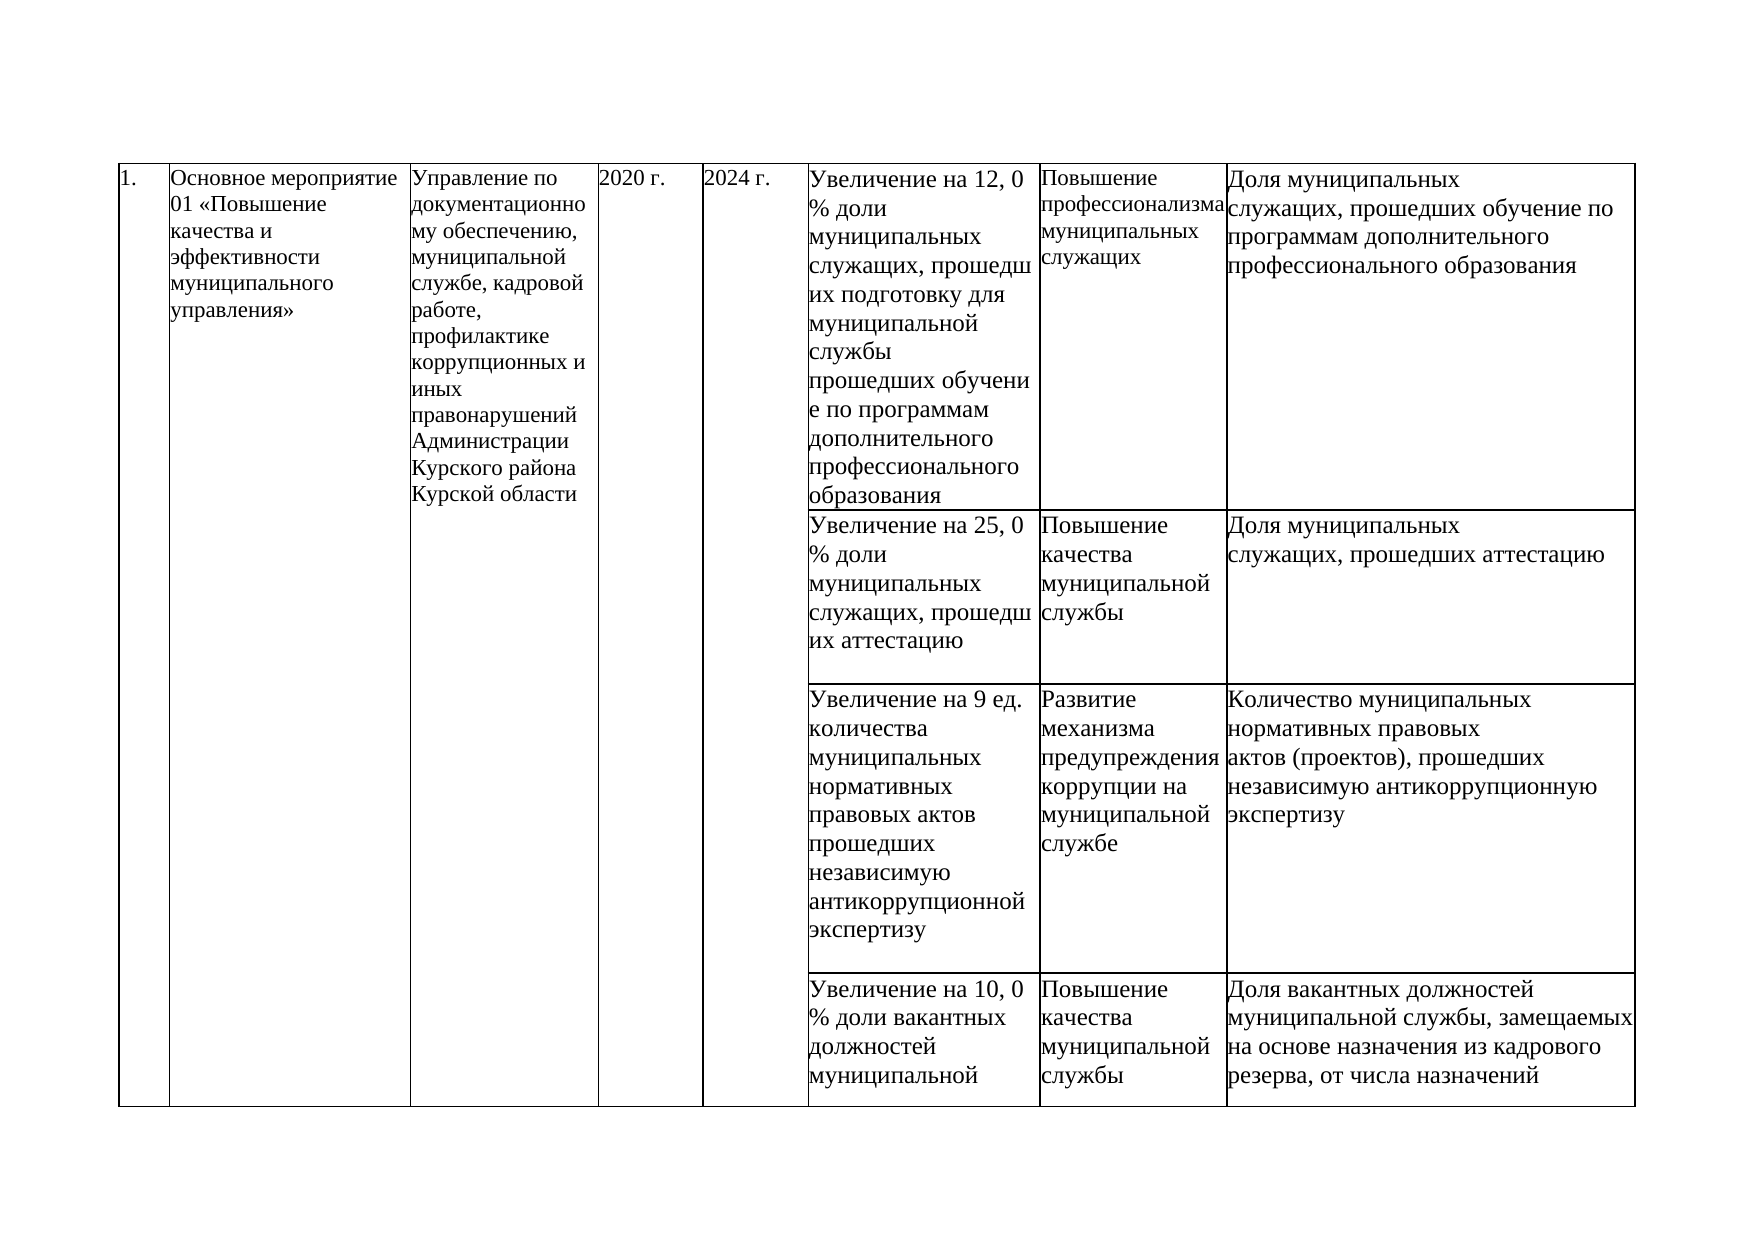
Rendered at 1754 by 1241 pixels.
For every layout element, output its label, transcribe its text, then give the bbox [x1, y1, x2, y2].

table_cell Количество муниципальных нормативных правовых актов (проектов), прошедших независимую антикоррупционную экспертизу [1228, 685, 1634, 972]
table_cell Увеличение на 12, 0 % доли муниципальных служащих, прошедших подготовку для муниципальной службы прошедших обучение по программам дополнительного профессионального образования [809, 164, 1039, 509]
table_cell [1041, 974, 1226, 1106]
table_cell Основное мероприятие 01 «Повышение качества и эффективности муниципального управления» [170, 164, 410, 1106]
table_cell Увеличение на 25, 0 % доли муниципальных служащих, прошедших аттестацию [809, 511, 1039, 683]
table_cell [809, 974, 1039, 1106]
table_cell Увеличение на 9 ед. количества муниципальных нормативных правовых актов прошедших независимую антикоррупционной экспертизу [809, 685, 1039, 972]
table_cell Повышение профессионализма муниципальных служащих [1041, 164, 1226, 509]
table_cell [1228, 974, 1634, 1106]
table_cell 2024 г. [704, 164, 808, 1106]
table_cell 1. [120, 164, 169, 1106]
table_cell 2020 г. [599, 164, 702, 1106]
table_cell Доля муниципальных служащих, прошедших обучение по программам дополнительного профессионального образования [1228, 164, 1634, 509]
table_cell Управление по документационному обеспечению, муниципальной службе, кадровой работе, профилактике коррупционных и иных правонарушений Администрации Курского района Курской области [411, 164, 598, 1106]
table_cell Повышение качества муниципальной службы [1041, 511, 1226, 683]
table_cell Доля муниципальных служащих, прошедших аттестацию [1228, 511, 1634, 683]
table_cell Развитие механизма предупреждения коррупции на муниципальной службе [1041, 685, 1226, 972]
